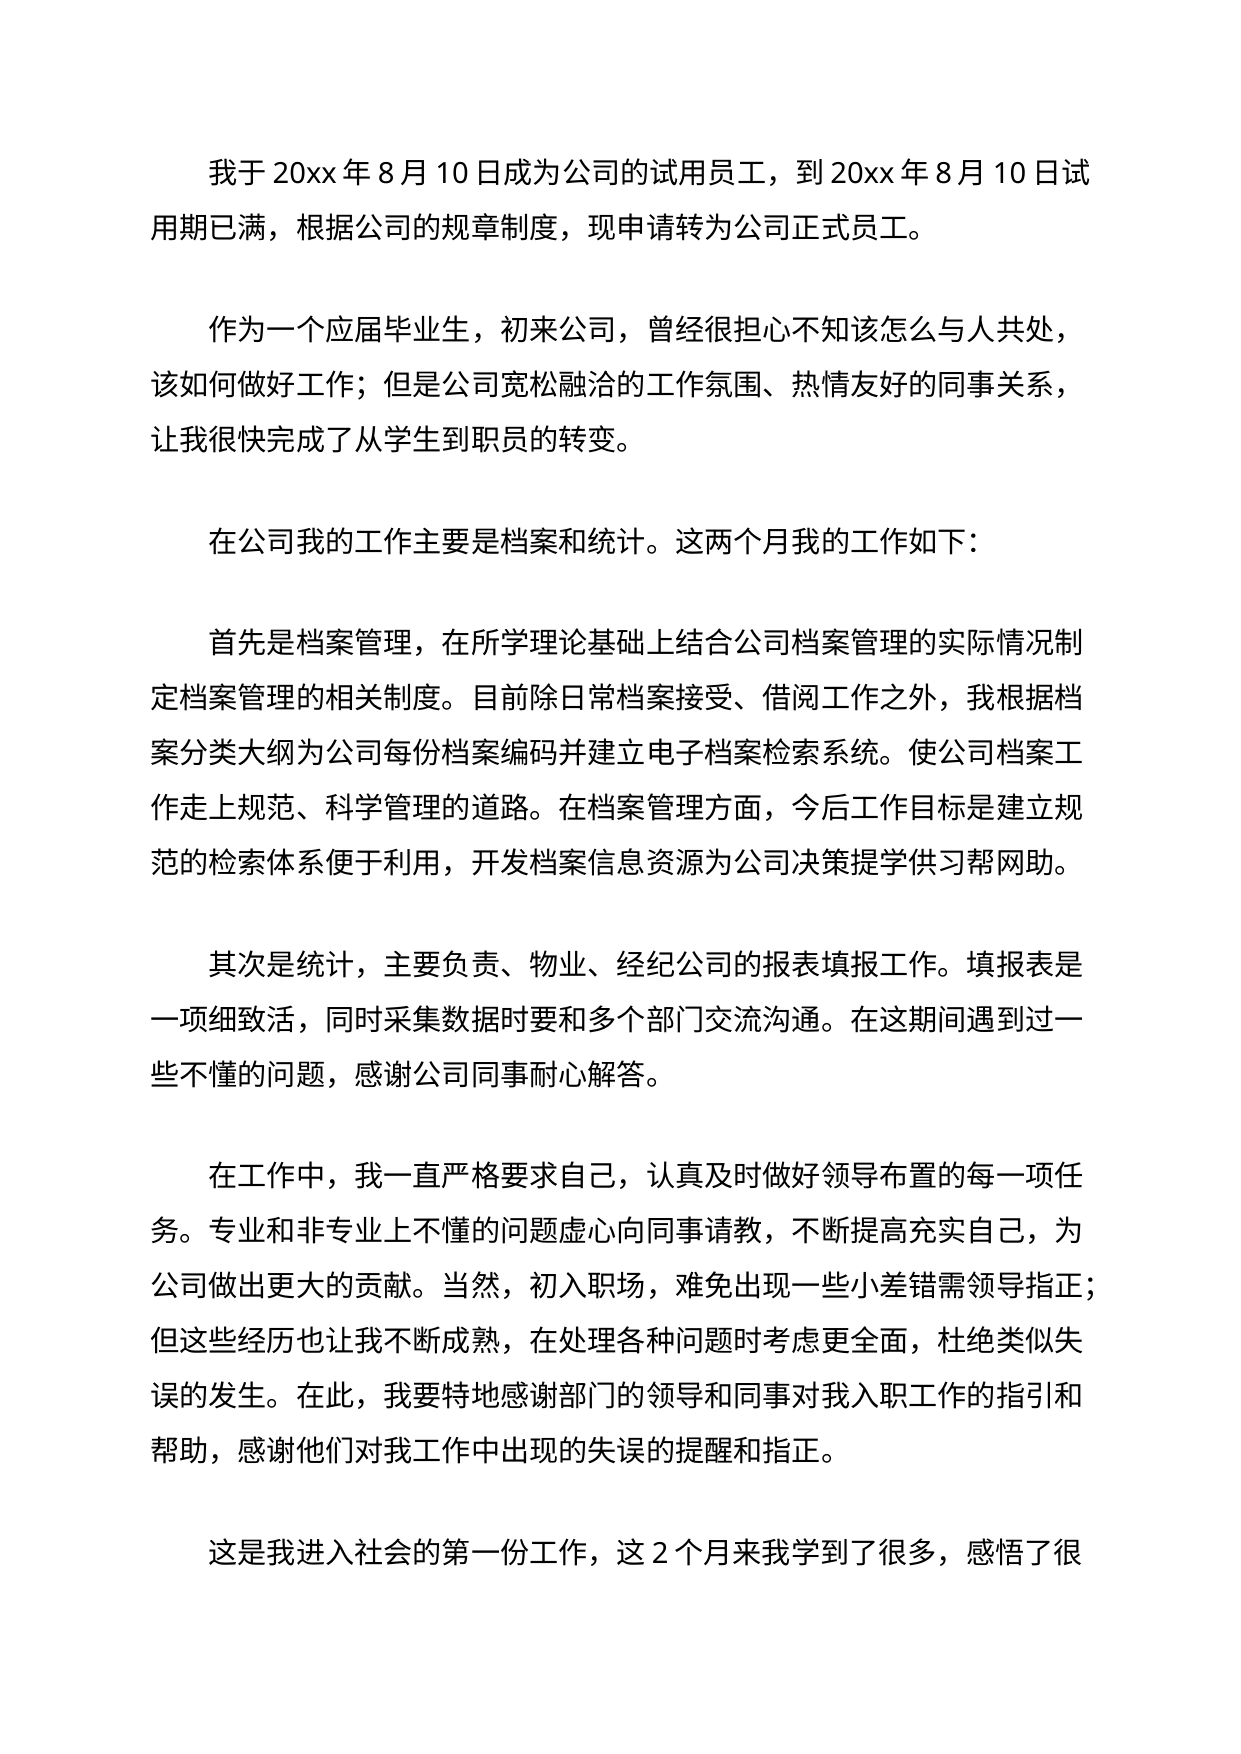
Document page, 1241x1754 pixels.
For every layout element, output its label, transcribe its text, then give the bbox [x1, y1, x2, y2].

text 其次是统计，主要负责、物业、经纪公司的报表填报工作。填报表是一项细致活，同时采集数据时要和多个部门交流沟通。在这期间遇到过一些不懂的问题，感谢公司同事耐心解答。 [150, 941, 1090, 1093]
text 我于20xx年8月10日成为公司的试用员工，到20xx年8月10日试用期已满，根据公司的规章制度，现申请转为公司正式员工。 [150, 150, 1090, 247]
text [150, 1529, 1090, 1572]
text 在工作中，我一直严格要求自己，认真及时做好领导布置的每一项任务。专业和非专业上不懂的问题虚心向同事请教，不断提高充实自己，为公司做出更大的贡献。当然，初入职场，难免出现一些小差错需领导指正；但这些经历也让我不断成熟，在处理各种问题时考虑更全面，杜绝类似失误的发生。在此，我要特地感谢部门的领导和同事对我入职工作的指引和帮助，感谢他们对我工作中出现的失误的提醒和指正。 [150, 1153, 1090, 1470]
text 作为一个应届毕业生，初来公司，曾经很担心不知该怎么与人共处，该如何做好工作；但是公司宽松融洽的工作氛围、热情友好的同事关系，让我很快完成了从学生到职员的转变。 [150, 307, 1090, 459]
text 首先是档案管理，在所学理论基础上结合公司档案管理的实际情况制定档案管理的相关制度。目前除日常档案接受、借阅工作之外，我根据档案分类大纲为公司每份档案编码并建立电子档案检索系统。使公司档案工作走上规范、科学管理的道路。在档案管理方面，今后工作目标是建立规范的检索体系便于利用，开发档案信息资源为公司决策提学供习帮网助。 [150, 620, 1090, 882]
text 在公司我的工作主要是档案和统计。这两个月我的工作如下： [150, 518, 1090, 561]
